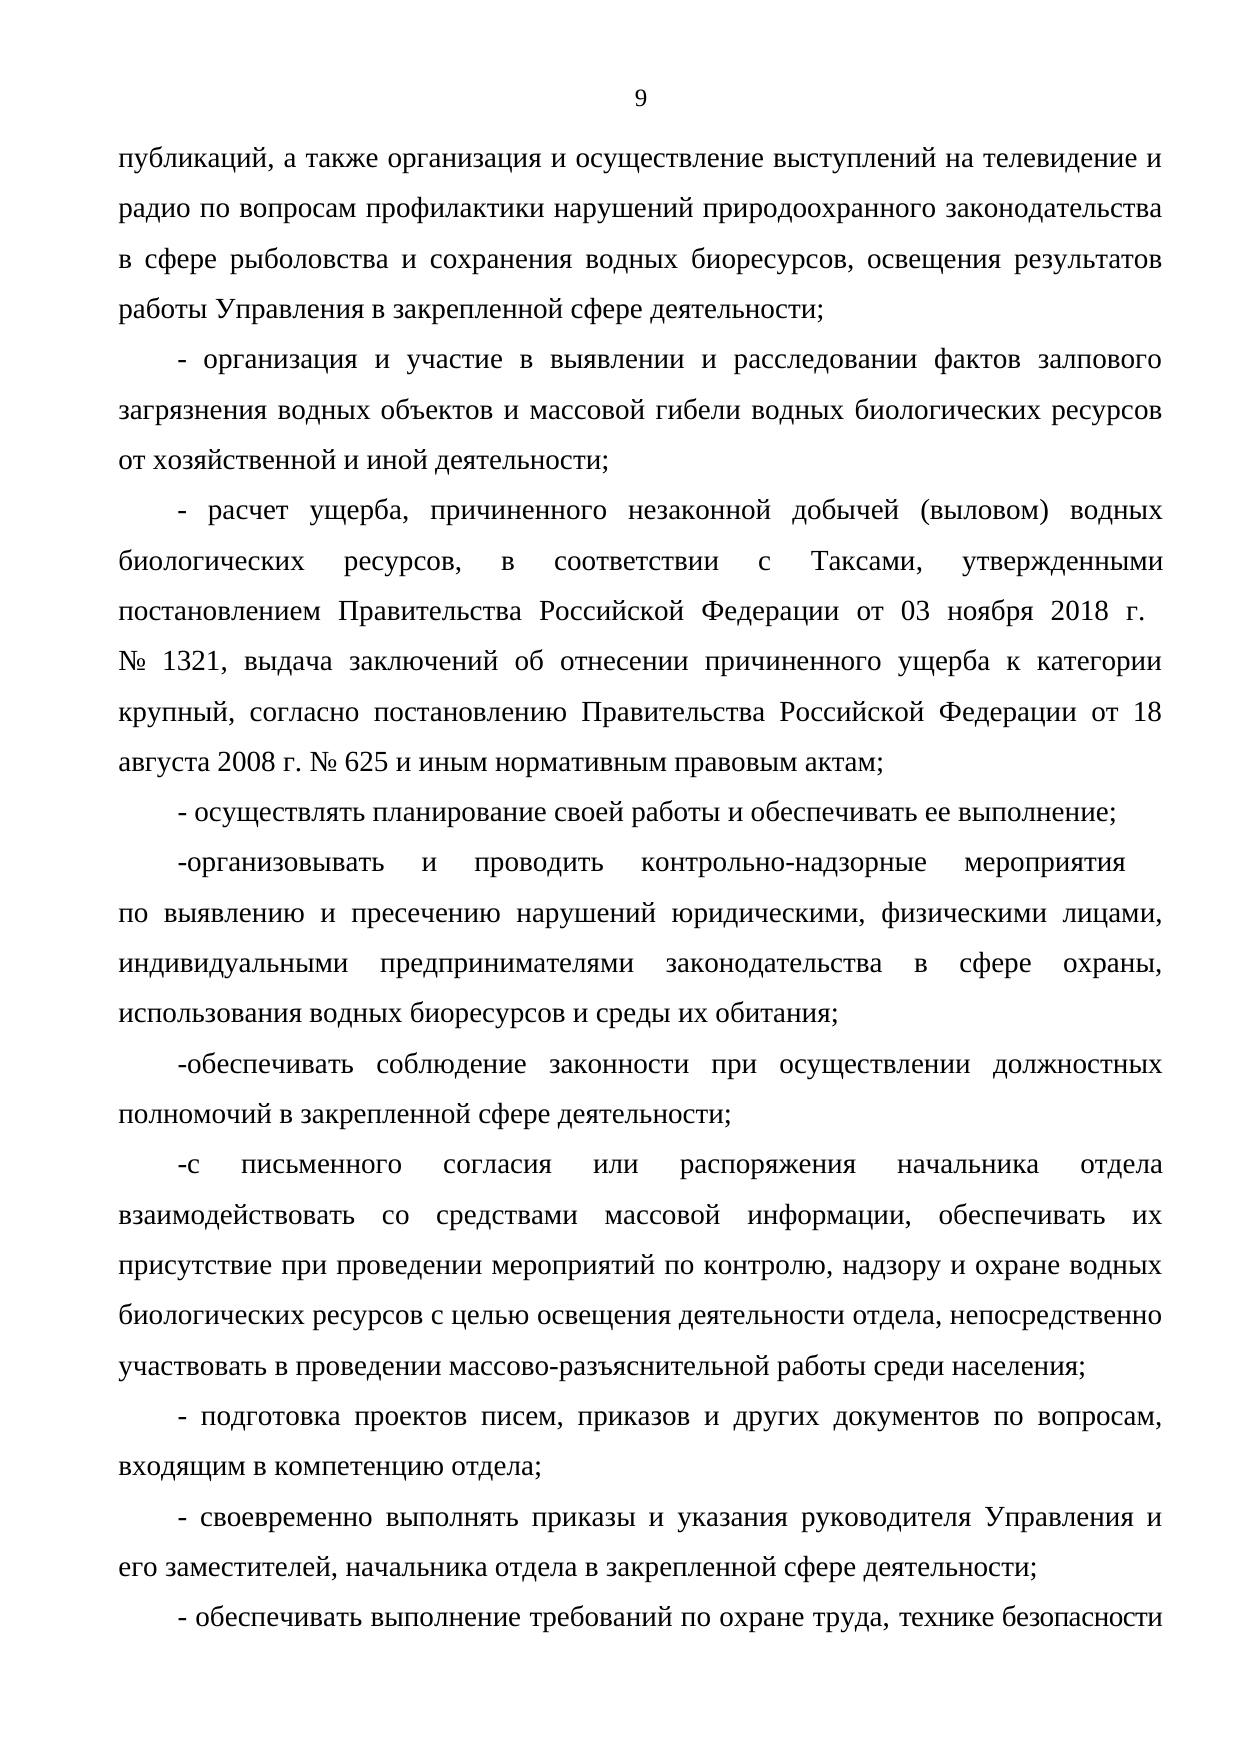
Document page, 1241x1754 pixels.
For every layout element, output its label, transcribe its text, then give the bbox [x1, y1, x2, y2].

text - своевременно выполнять приказы и указания руководителя Управления и его заместителей, начальника отдела в закрепленной сфере деятельности; [118, 1499, 1163, 1582]
text - расчет ущерба, причиненного незаконной добычей (выловом) водных биологических ресурсов, в соответствии с Таксами, утвержденными постановлением Правительства Российской Федерации от 03 ноября 2018 г. № 1321, выдача заключений об отнесении причиненного ущерба к категории крупный, согласно постановлению Правительства Российской Федерации от 18 августа 2008 г. № 625 и иным нормативным правовым актам; [118, 492, 1163, 777]
text -организовывать и проводить контрольно-надзорные мероприятия по выявлению и пресечению нарушений юридическими, физическими лицами, индивидуальными предпринимателями законодательства в сфере охраны, использования водных биоресурсов и среды их обитания; [118, 844, 1163, 1029]
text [118, 1599, 1163, 1633]
text - подготовка проектов писем, приказов и других документов по вопросам, входящим в компетенцию отдела; [118, 1398, 1163, 1482]
text - осуществлять планирование своей работы и обеспечивать ее выполнение; [118, 794, 1163, 828]
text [118, 140, 1163, 325]
text - организация и участие в выявлении и расследовании фактов залпового загрязнения водных объектов и массовой гибели водных биологических ресурсов от хозяйственной и иной деятельности; [118, 341, 1163, 476]
text -обеспечивать соблюдение законности при осуществлении должностных полномочий в закрепленной сфере деятельности; [118, 1046, 1163, 1130]
text -с письменного согласия или распоряжения начальника отдела взаимодействовать со средствами массовой информации, обеспечивать их присутствие при проведении мероприятий по контролю, надзору и охране водных биологических ресурсов с целью освещения деятельности отдела, непосредственно участвовать в проведении массово-разъяснительной работы среди населения; [118, 1146, 1163, 1381]
